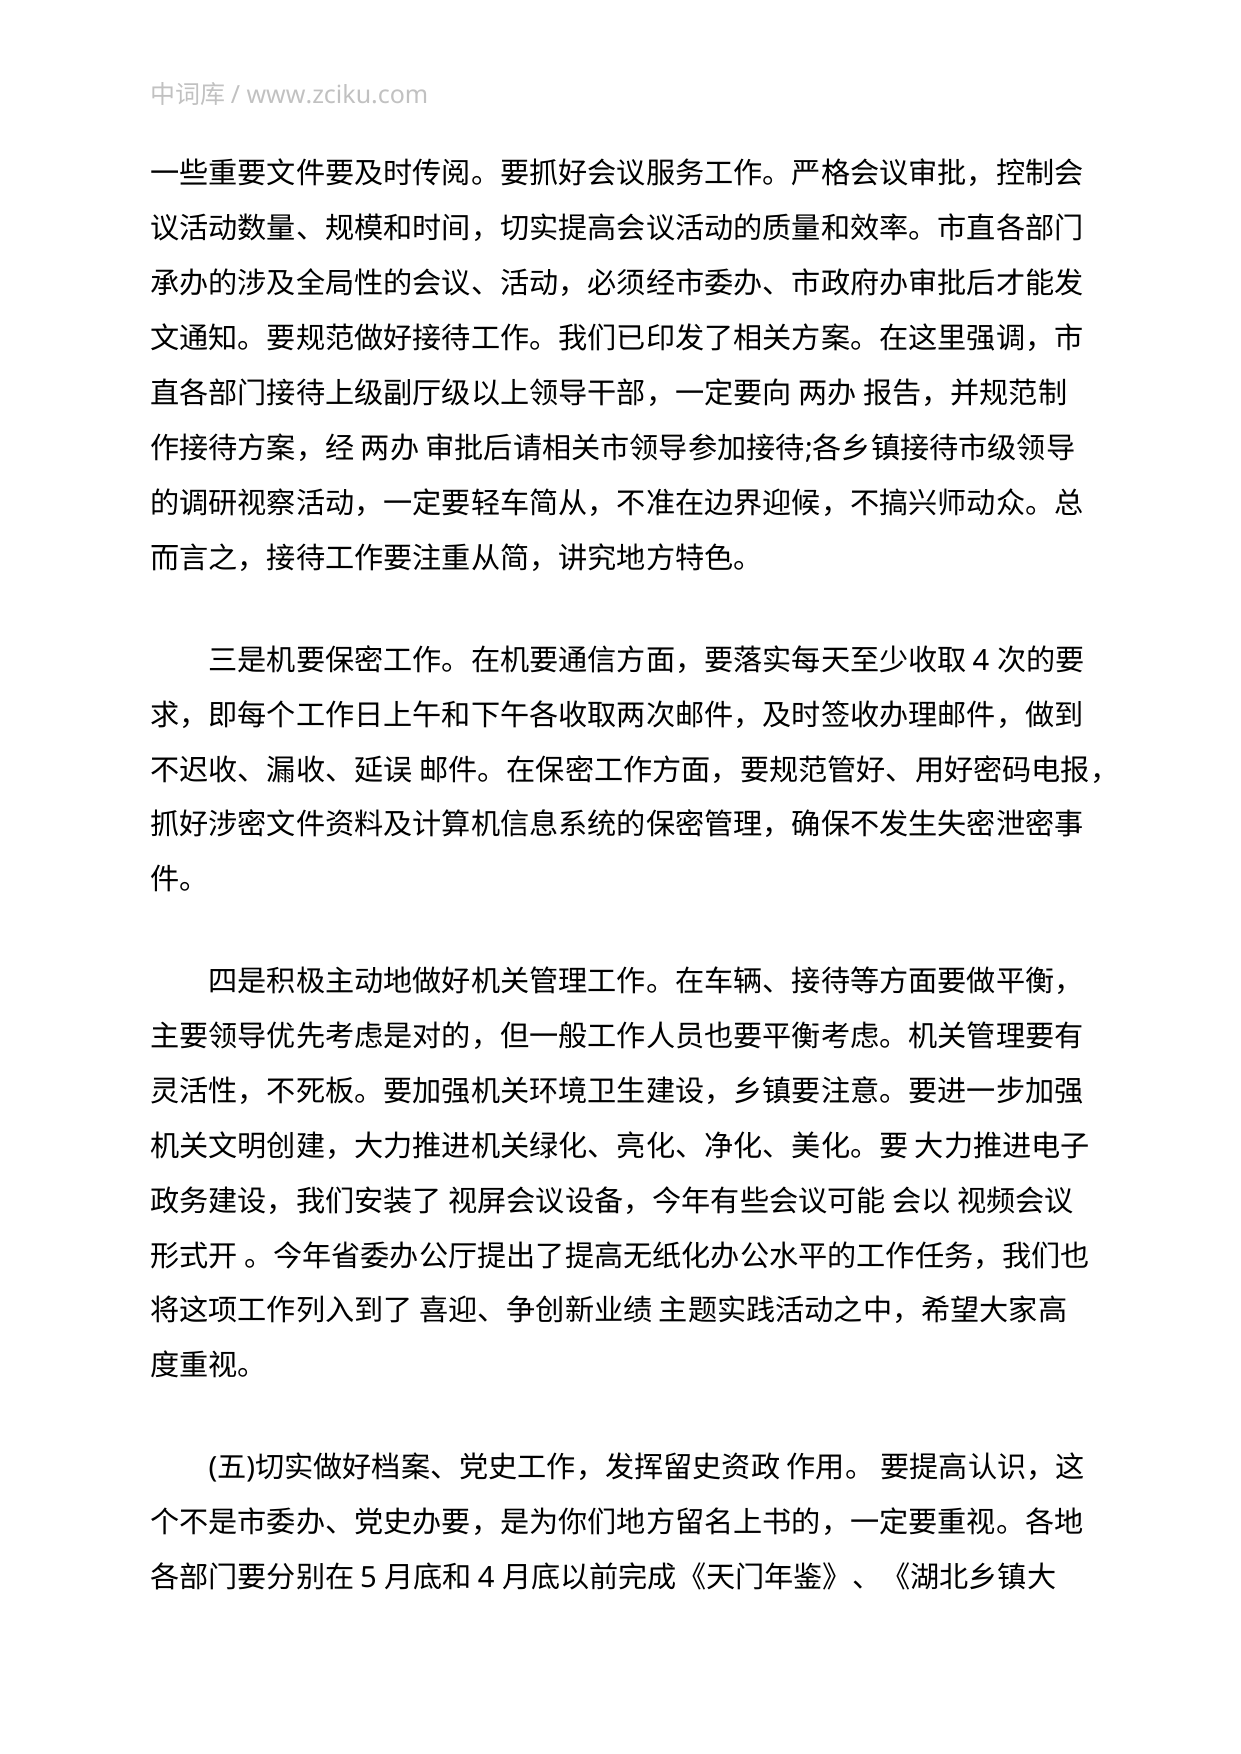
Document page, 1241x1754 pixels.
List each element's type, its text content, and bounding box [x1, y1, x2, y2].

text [150, 150, 1090, 577]
text 四是积极主动地做好机关管理工作。在车辆、接待等方面要做平衡，主要领导优先考虑是对的，但一般工作人员也要平衡考虑。机关管理要有灵活性，不死板。要加强机关环境卫生建设，乡镇要注意。要进一步加强机关文明创建，大力推进机关绿化、亮化、净化、美化。要 大力推进电子政务建设，我们安装了 视屏会议设备，今年有些会议可能 会以 视频会议形式开 。今年省委办公厅提出了提高无纸化办公水平的工作任务，我们也将这项工作列入到了 喜迎、争创新业绩 主题实践活动之中，希望大家高度重视。 [150, 958, 1090, 1384]
text 三是机要保密工作。在机要通信方面，要落实每天至少收取4 次的要求，即每个工作日上午和下午各收取两次邮件，及时签收办理邮件，做到不迟收、漏收、延误 邮件。在保密工作方面，要规范管好、用好密码电报，抓好涉密文件资料及计算机信息系统的保密管理，确保不发生失密泄密事件。 [150, 636, 1090, 898]
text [150, 1444, 1090, 1596]
